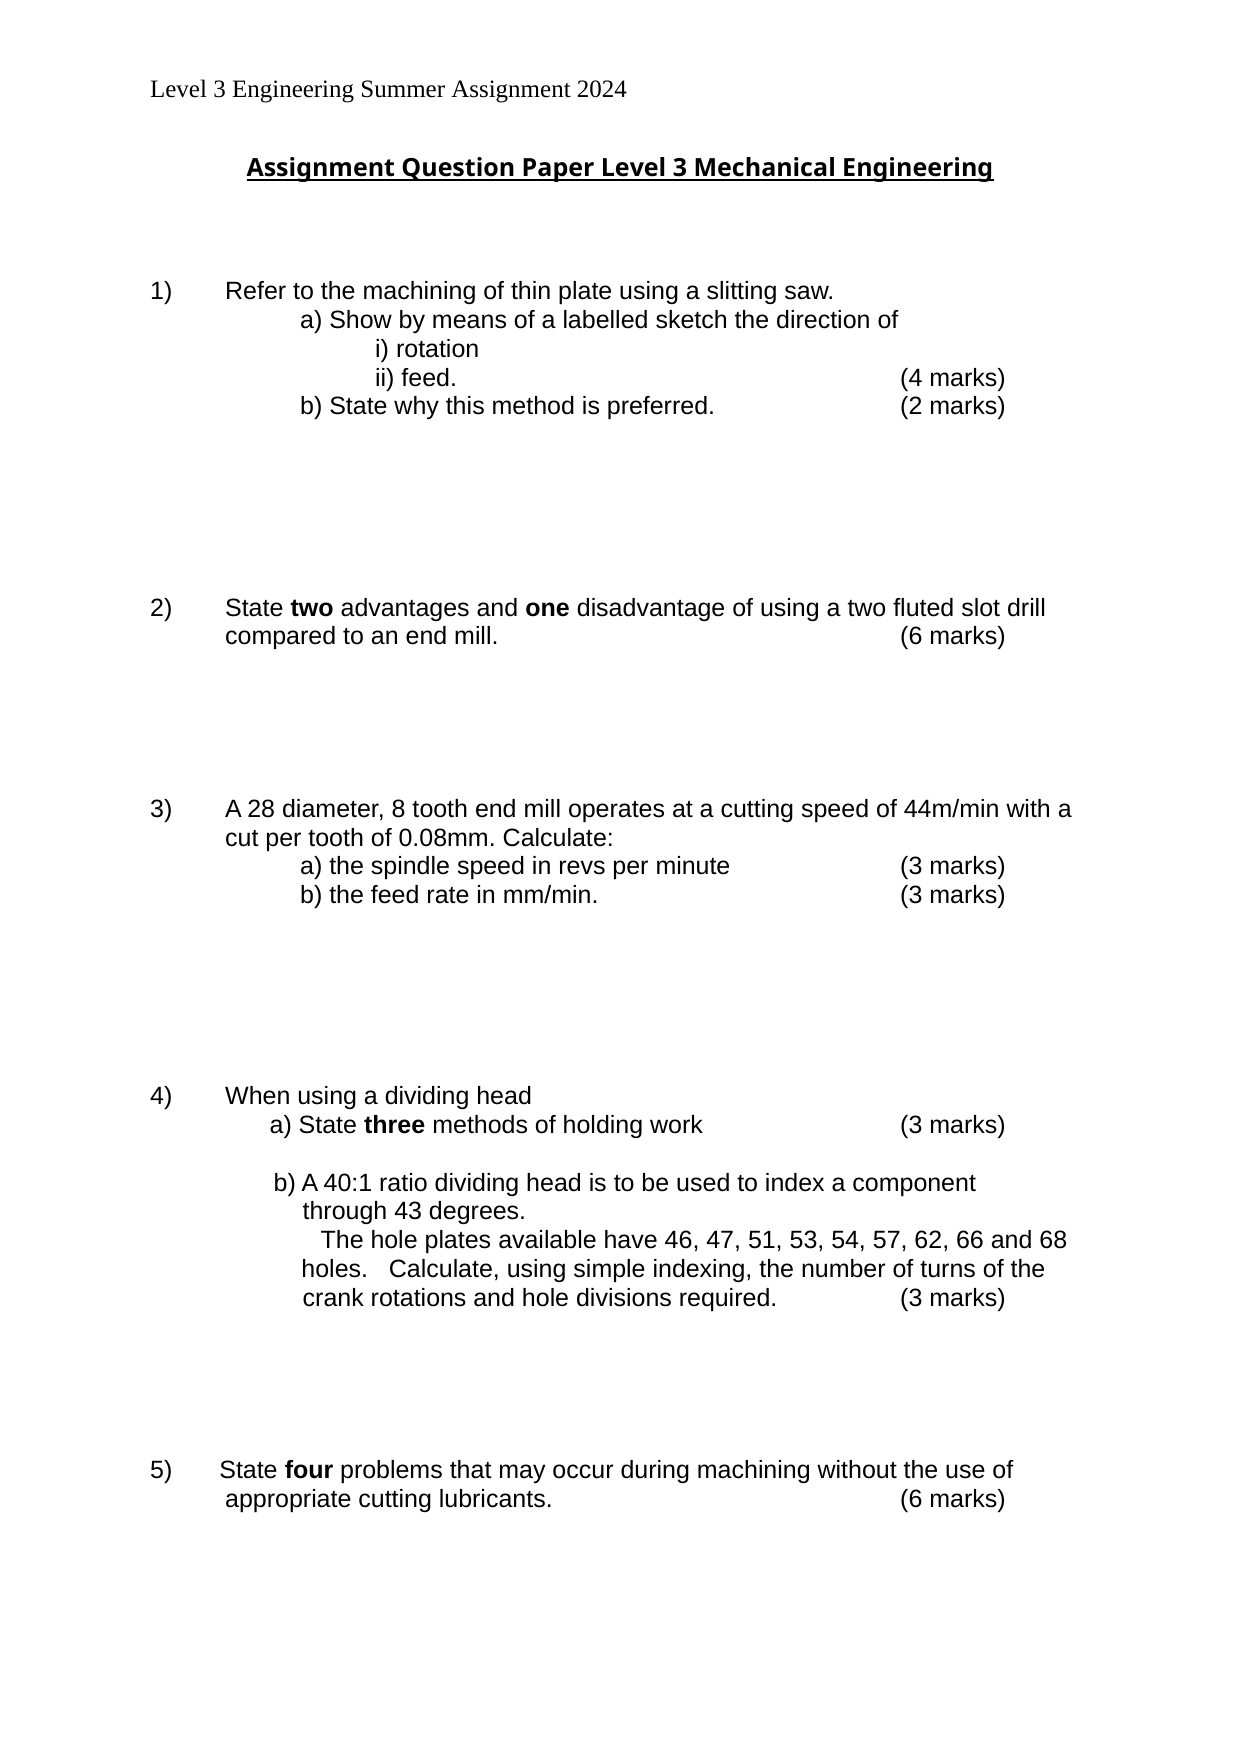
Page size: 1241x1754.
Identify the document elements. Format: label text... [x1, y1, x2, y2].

text 3) A 28 diameter, 8 tooth end mill operates at a cutting speed of 44m/min with a cut per tooth of 0.08mm. Calculate: [150, 794, 1090, 851]
text b) A 40:1 ratio dividing head is to be used to index a component [150, 1167, 1090, 1196]
text a) Show by means of a labelled sketch the direction of [150, 305, 1090, 334]
text b) the feed rate in mm/min. (3 marks) [150, 880, 1090, 909]
text 4) When using a dividing head [150, 1081, 1090, 1110]
text crank rotations and hole divisions required. (3 marks) [150, 1282, 1090, 1311]
text Assignment Question Paper Level 3 Mechanical Engineering [150, 150, 1090, 184]
text ii) feed. (4 marks) b) State why this method is preferred. (2 marks) [150, 362, 1090, 420]
text appropriate cutting lubricants. (6 marks) [150, 1484, 1090, 1512]
text The hole plates available have 46, 47, 51, 53, 54, 57, 62, 66 and 68 holes. Calculate, using simple indexing, the number of turns of the [150, 1225, 1090, 1282]
text 1) Refer to the machining of thin plate using a slitting saw. [150, 276, 1090, 305]
text a) the spindle speed in revs per minute (3 marks) [150, 851, 1090, 880]
text 5) State four problems that may occur during machining without the use of [150, 1455, 1090, 1484]
text 2) State two advantages and one disadvantage of using a two fluted slot drill compared to an end mill. (6 marks) [150, 592, 1090, 650]
text through 43 degrees. [150, 1196, 1090, 1225]
text i) rotation [150, 334, 1090, 362]
text a) State three methods of holding work (3 marks) [225, 1110, 1090, 1139]
